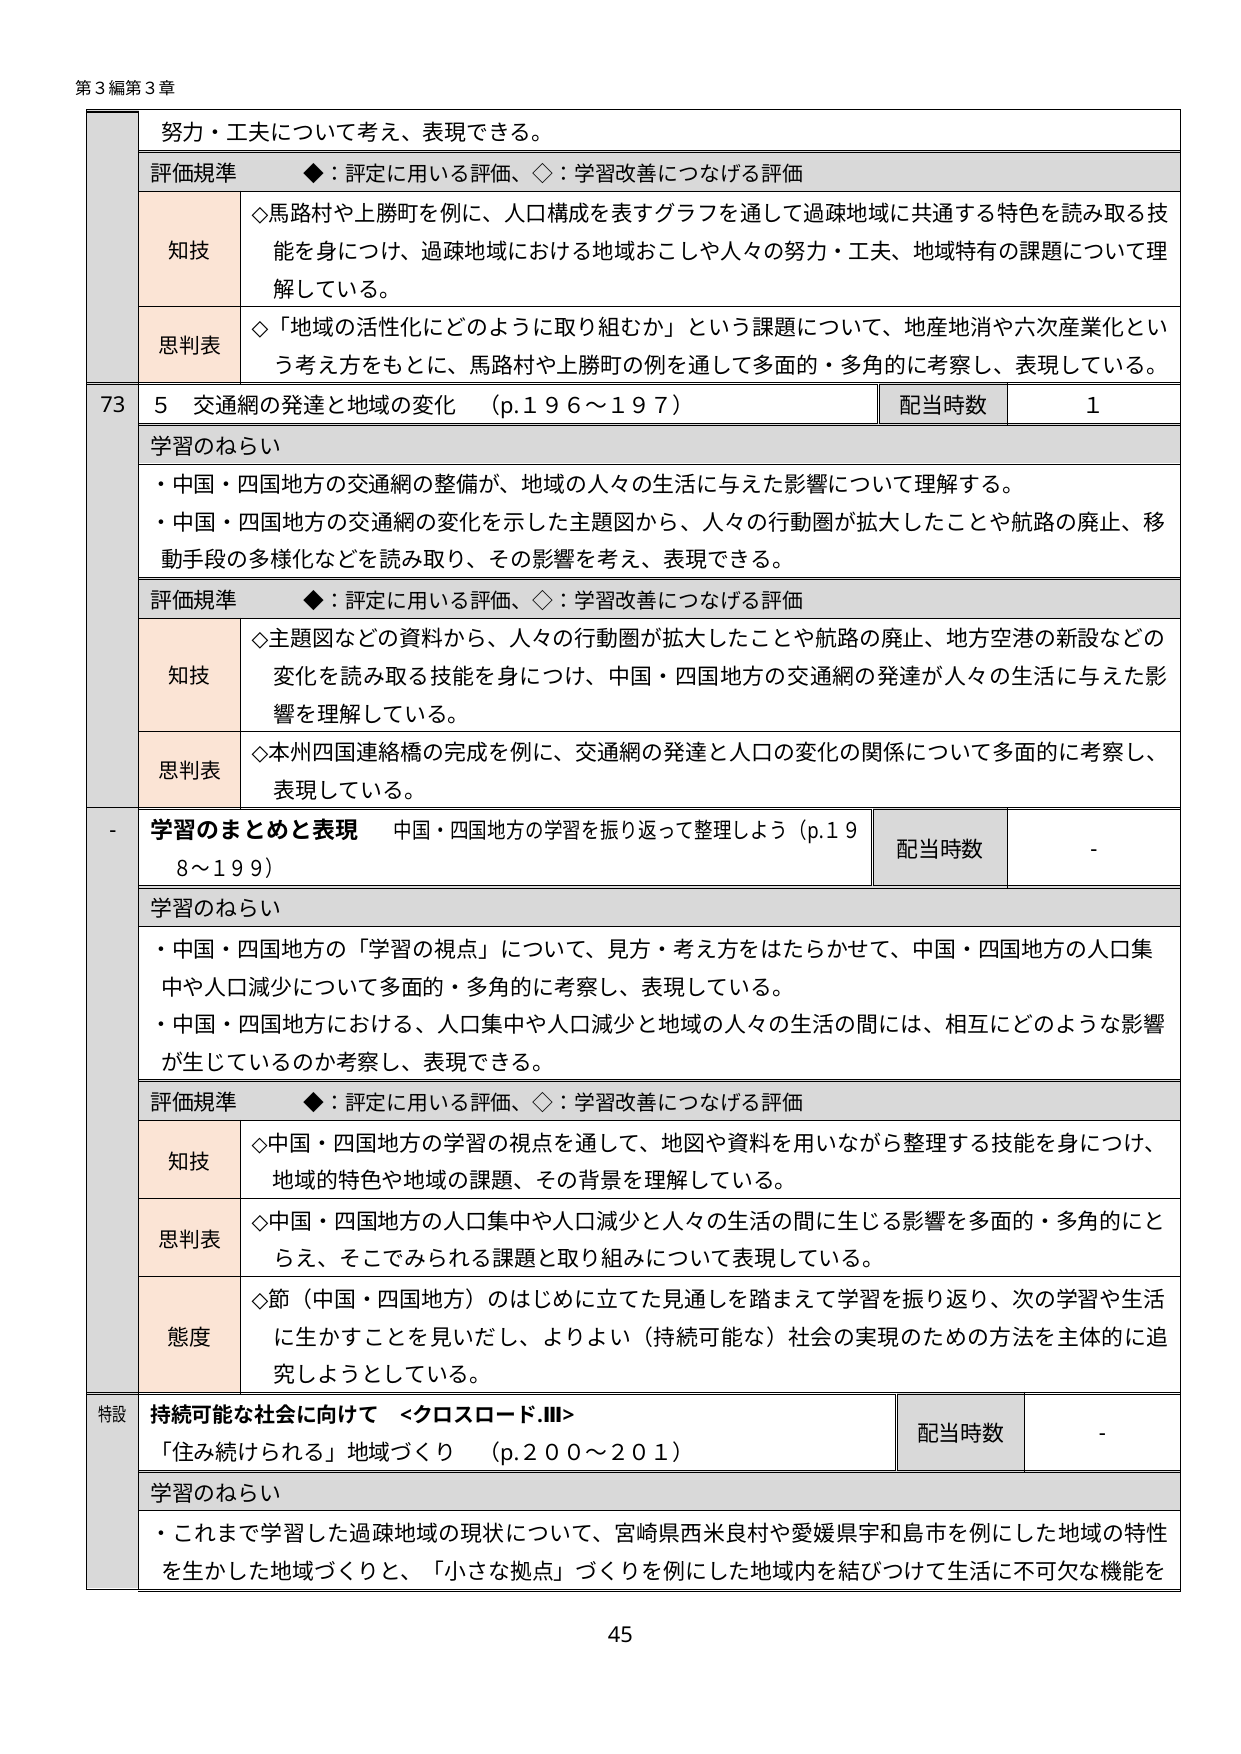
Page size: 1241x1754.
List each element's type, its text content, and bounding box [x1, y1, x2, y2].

table_cell ◇馬路村や上勝町を例に、人口構成を表すグラフを通して過疎地域に共通する特色を読み取る技能を身につけ、過疎地域における地域おこしや人々の努力・工夫、地域特有の課題について理解している。 [241, 192, 1180, 306]
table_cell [139, 1511, 1180, 1588]
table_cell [139, 110, 1180, 150]
table_cell １ [1008, 385, 1180, 423]
table_cell 学習のまとめと表現 中国・四国地方の学習を振り返って整理しよう（p.１９８～１９９） [139, 810, 871, 885]
table_cell 評価規準 ◆：評定に用いる評価、◇：学習改善につなげる評価 [139, 153, 1180, 191]
table_cell - [87, 808, 138, 1392]
table_cell - [1025, 1395, 1180, 1470]
table_cell 学習のねらい [139, 426, 1180, 463]
table_cell 73 [87, 385, 138, 807]
table_cell 評価規準 ◆：評定に用いる評価、◇：学習改善につなげる評価 [139, 580, 1180, 618]
table_cell 配当時数 [880, 385, 1007, 423]
table_cell 知技 [139, 619, 240, 731]
table_cell ◇主題図などの資料から、人々の行動圏が拡大したことや航路の廃止、地方空港の新設などの変化を読み取る技能を身につけ、中国・四国地方の交通網の発達が人々の生活に与えた影響を理解している。 [241, 619, 1180, 731]
table_cell 学習のねらい [139, 1473, 1180, 1510]
table_cell ◇中国・四国地方の人口集中や人口減少と人々の生活の間に生じる影響を多面的・多角的にとらえ、そこでみられる課題と取り組みについて表現している。 [241, 1199, 1180, 1276]
table_cell 思判表 [139, 1199, 240, 1276]
table_cell 知技 [139, 192, 240, 306]
table_cell ・中国・四国地方の交通網の整備が、地域の人々の生活に与えた影響について理解する。 ・中国・四国地方の交通網の変化を示した主題図から、人々の行動圏が拡大したことや航路の廃止、移動手段の多様化などを読み取り、その影響を考え、表現できる。 [139, 465, 1180, 577]
table_cell 配当時数 [898, 1395, 1024, 1470]
table_cell ◇節（中国・四国地方）のはじめに立てた見通しを踏まえて学習を振り返り、次の学習や生活に生かすことを見いだし、よりよい（持続可能な）社会の実現のための方法を主体的に追究しようとしている。 [241, 1277, 1180, 1392]
table_cell 配当時数 [874, 810, 1007, 885]
table_cell ・中国・四国地方の「学習の視点」について、見方・考え方をはたらかせて、中国・四国地方の人口集中や人口減少について多面的・多角的に考察し、表現している。 ・中国・四国地方における、人口集中や人口減少と地域の人々の生活の間には、相互にどのような影響が生じているのか考察し、表現できる。 [139, 927, 1180, 1079]
table_cell 評価規準 ◆：評定に用いる評価、◇：学習改善につなげる評価 [139, 1082, 1180, 1120]
table_cell - [1008, 810, 1180, 885]
table_cell ５ 交通網の発達と地域の変化 （p.１９６～１９７） [139, 385, 877, 423]
table_cell ◇「地域の活性化にどのように取り組むか」という課題について、地産地消や六次産業化という考え方をもとに、馬路村や上勝町の例を通して多面的・多角的に考察し、表現している。 [241, 307, 1180, 382]
table_cell 知技 [139, 1121, 240, 1198]
table_cell 持続可能な社会に向けて <クロスロード.Ⅲ> 「住み続けられる」地域づくり （p.２００～２０１） [139, 1395, 895, 1470]
table_cell ◇中国・四国地方の学習の視点を通して、地図や資料を用いながら整理する技能を身につけ、地域的特色や地域の課題、その背景を理解している。 [241, 1121, 1180, 1198]
table_cell 特設 [87, 1395, 138, 1588]
table_cell 態度 [139, 1277, 240, 1392]
table_cell 学習のねらい [139, 889, 1180, 926]
table_cell 思判表 [139, 732, 240, 807]
table_cell 思判表 [139, 307, 240, 382]
table_cell ◇本州四国連絡橋の完成を例に、交通網の発達と人口の変化の関係について多面的に考察し、表現している。 [241, 732, 1180, 807]
